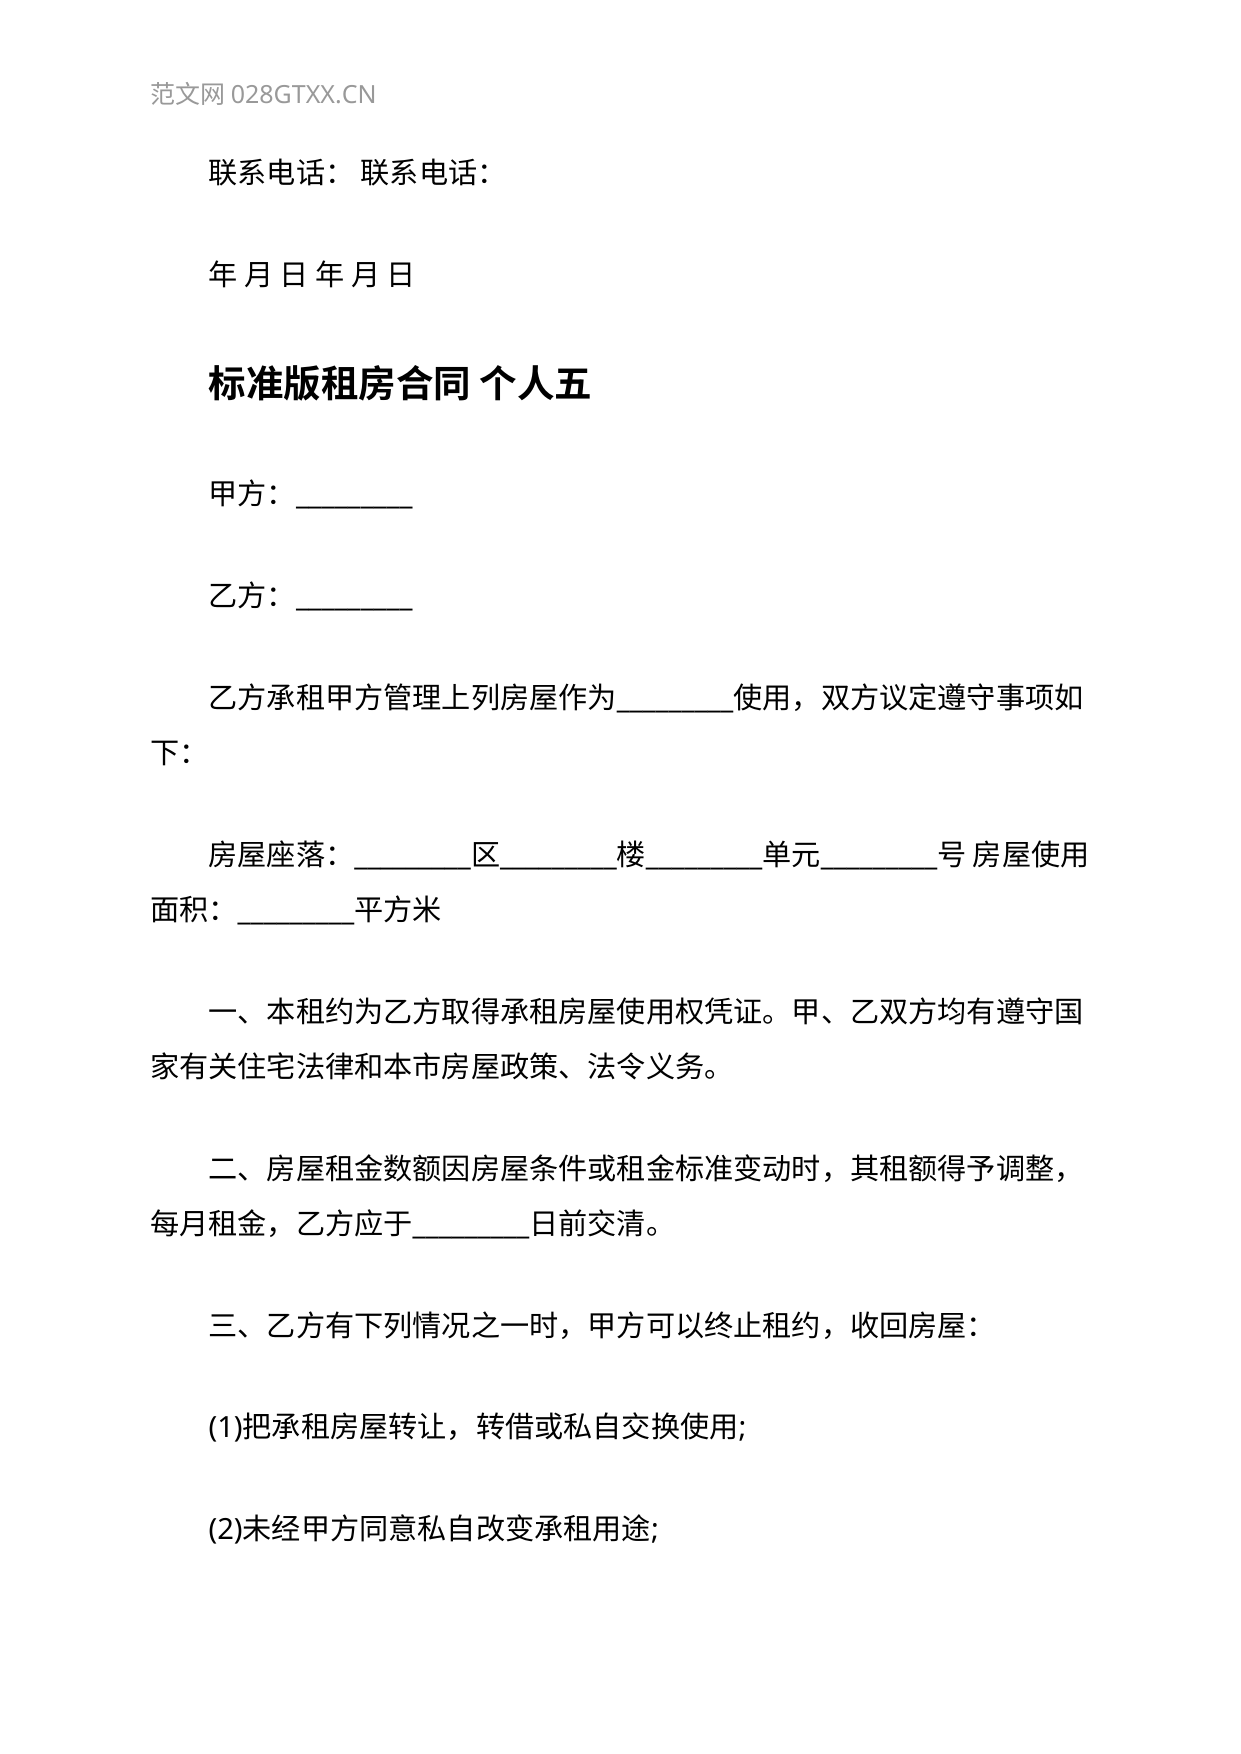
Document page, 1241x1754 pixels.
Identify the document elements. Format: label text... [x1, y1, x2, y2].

text 二、房屋租金数额因房屋条件或租金标准变动时，其租额得予调整，每月租金，乙方应于_________日前交清。 [150, 1145, 1090, 1243]
text 甲方：_________ [150, 471, 1090, 513]
text 联系电话： 联系电话： [150, 150, 1090, 192]
text 乙方：_________ [150, 573, 1090, 615]
text 年 月 日 年 月 日 [150, 252, 1090, 294]
text 房屋座落：_________区_________楼_________单元_________号 房屋使用面积：_________平方米 [150, 832, 1090, 929]
text 乙方承租甲方管理上列房屋作为_________使用，双方议定遵守事项如下： [150, 675, 1090, 772]
text 三、乙方有下列情况之一时，甲方可以终止租约，收回房屋： [150, 1302, 1090, 1344]
text 标准版租房合同 个人五 [150, 353, 1090, 408]
text (2)未经甲方同意私自改变承租用途; [150, 1506, 1090, 1548]
text 一、本租约为乙方取得承租房屋使用权凭证。甲、乙双方均有遵守国家有关住宅法律和本市房屋政策、法令义务。 [150, 989, 1090, 1086]
text (1)把承租房屋转让，转借或私自交换使用; [150, 1404, 1090, 1446]
